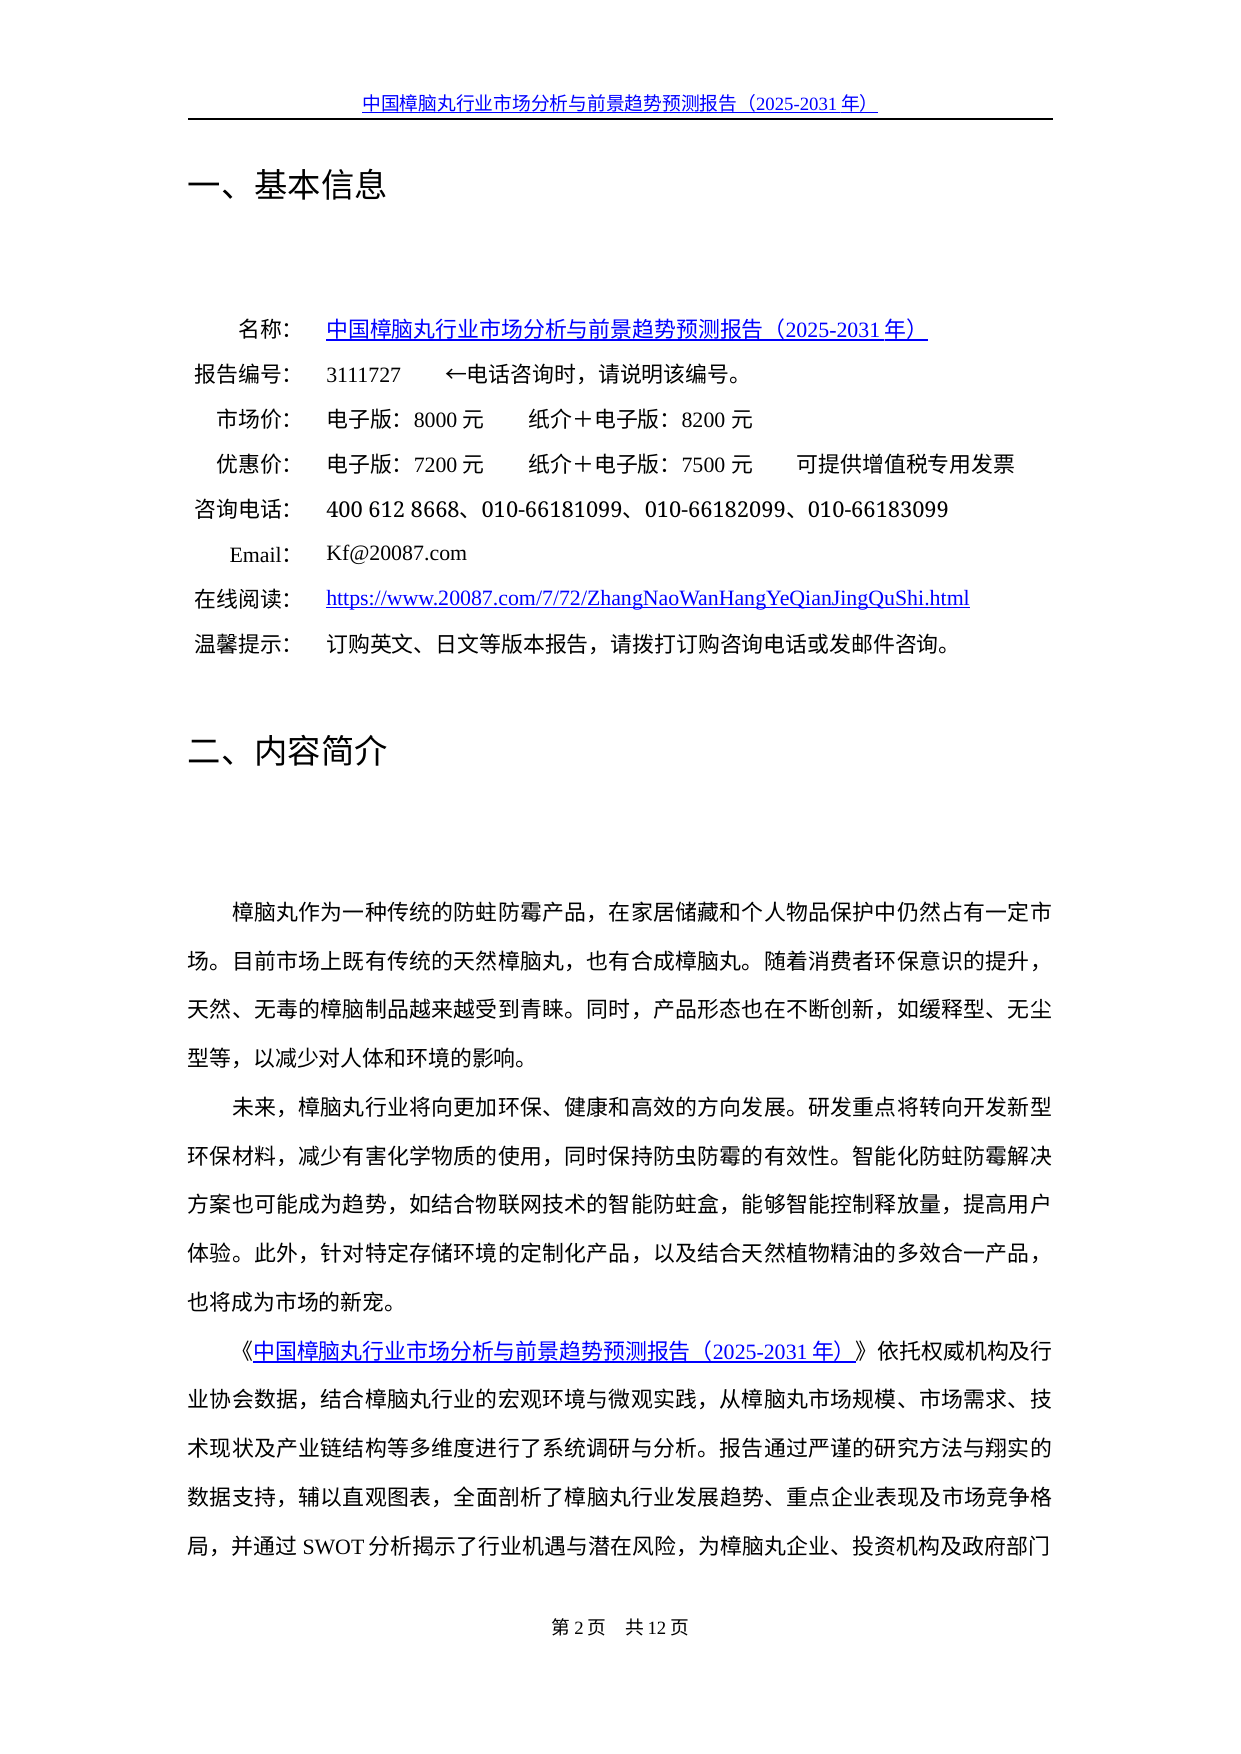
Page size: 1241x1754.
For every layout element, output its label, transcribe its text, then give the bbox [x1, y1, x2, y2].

table_cell 报告编号： [167, 357, 315, 402]
table_cell 电子版：7200 元 纸介＋电子版：7500 元 可提供增值税专用发票 [315, 447, 1073, 492]
table_header 名称： [167, 312, 315, 357]
table_cell 咨询电话： [167, 492, 315, 537]
table_header 中国樟脑丸行业市场分析与前景趋势预测报告（2025-2031年） [315, 312, 1073, 357]
table_cell 400 612 8668、010-66181099、010-66182099、010-66183099 [315, 492, 1073, 537]
table_cell Kf@20087.com [315, 537, 1073, 582]
table_cell 3111727 ←电话咨询时，请说明该编号。 [315, 357, 1073, 402]
table_cell 市场价： [167, 402, 315, 447]
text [187, 894, 1053, 1561]
table_cell 温馨提示： [167, 627, 315, 672]
table_cell 电子版：8000 元 纸介＋电子版：8200 元 [315, 402, 1073, 447]
table_cell 订购英文、日文等版本报告，请拨打订购咨询电话或发邮件咨询。 [315, 627, 1073, 672]
title 一、基本信息 [187, 150, 1053, 215]
table_cell 在线阅读： [167, 582, 315, 627]
table_cell Email： [167, 537, 315, 582]
table_cell [315, 582, 1073, 627]
table_cell 优惠价： [167, 447, 315, 492]
title 二、内容简介 [187, 717, 1053, 782]
